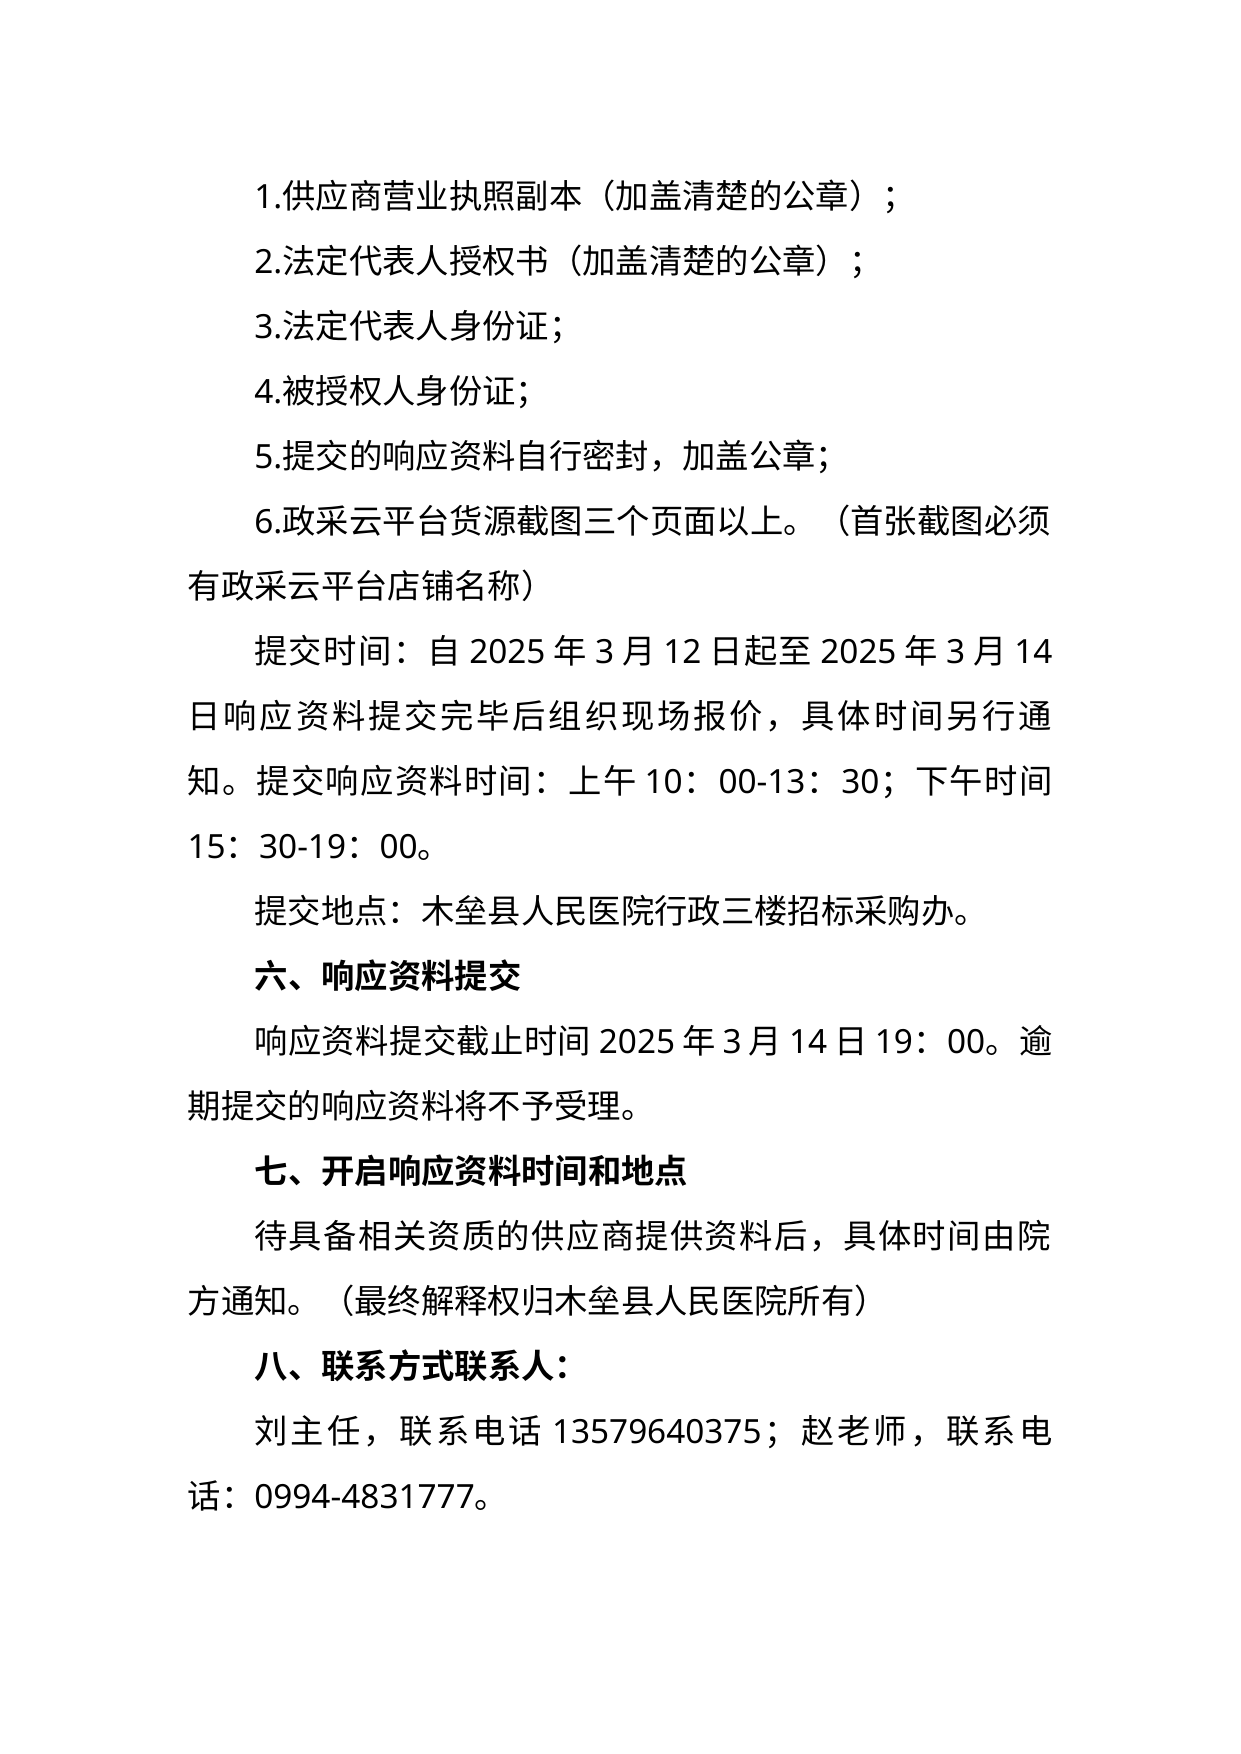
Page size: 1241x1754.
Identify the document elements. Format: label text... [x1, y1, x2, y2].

text 提交时间：自2025年3月12日起至2025年3月14日响应资料提交完毕后组织现场报价，具体时间另行通知。提交响应资料时间：上午10：00-13：30；下午时间15：30-19：00。 [187, 617, 1053, 877]
text 响应资料提交截止时间2025年3月14日19：00。逾期提交的响应资料将不予受理。 [187, 1007, 1053, 1137]
text 6.政采云平台货源截图三个页面以上。（首张截图必须有政采云平台店铺名称） [187, 487, 1053, 617]
text 3.法定代表人身份证； [187, 292, 1053, 357]
text 六、响应资料提交 [187, 942, 1053, 1007]
text 八、联系方式联系人： [187, 1332, 1053, 1397]
text 七、开启响应资料时间和地点 [187, 1137, 1053, 1202]
text 5.提交的响应资料自行密封，加盖公章； [187, 422, 1053, 487]
text 1.供应商营业执照副本（加盖清楚的公章）； [187, 162, 1053, 227]
text 提交地点：木垒县人民医院行政三楼招标采购办。 [187, 877, 1053, 942]
text 待具备相关资质的供应商提供资料后，具体时间由院方通知。（最终解释权归木垒县人民医院所有） [187, 1202, 1053, 1332]
text 4.被授权人身份证； [187, 357, 1053, 422]
text 2.法定代表人授权书（加盖清楚的公章）； [187, 227, 1053, 292]
text 刘主任，联系电话13579640375；赵老师，联系电话：0994-4831777。 [187, 1397, 1053, 1527]
